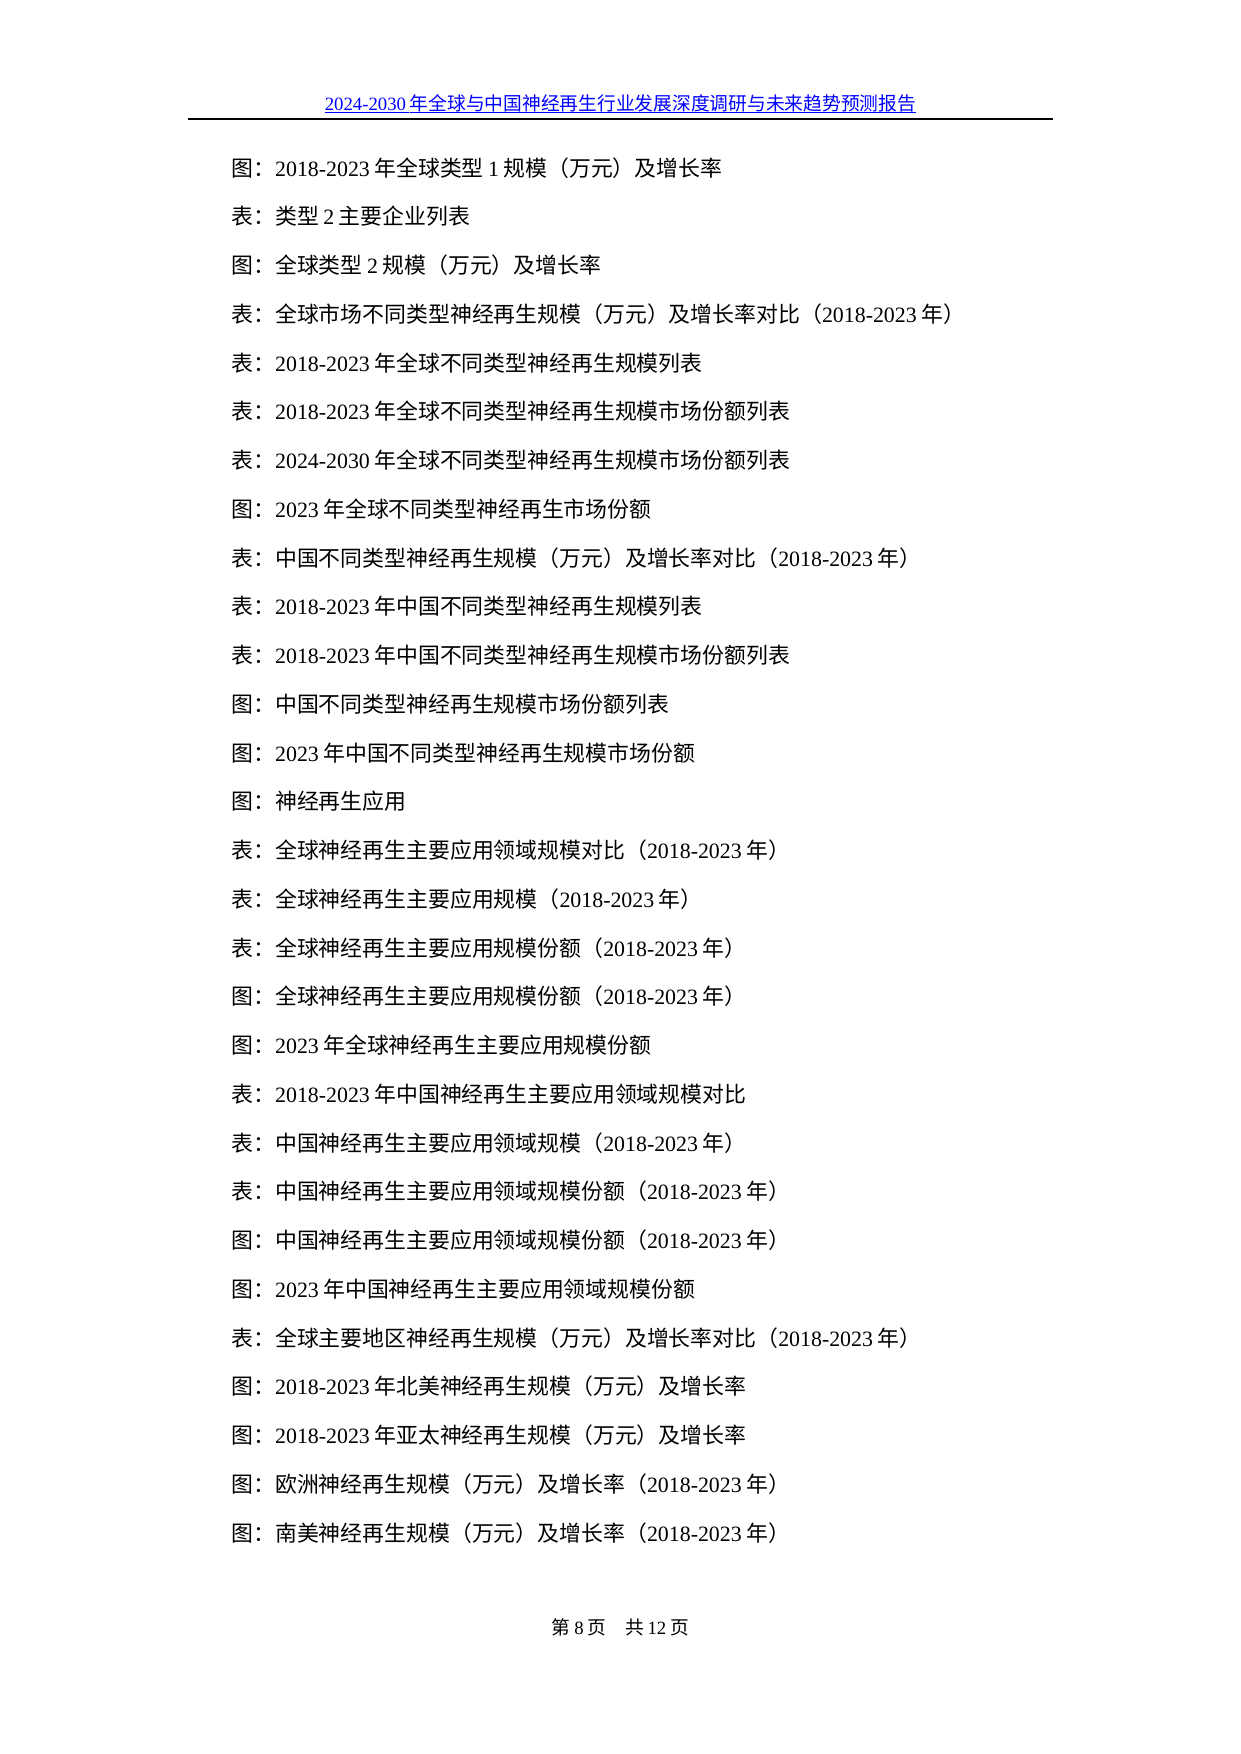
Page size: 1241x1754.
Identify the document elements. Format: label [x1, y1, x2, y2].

text [187, 150, 1053, 1548]
